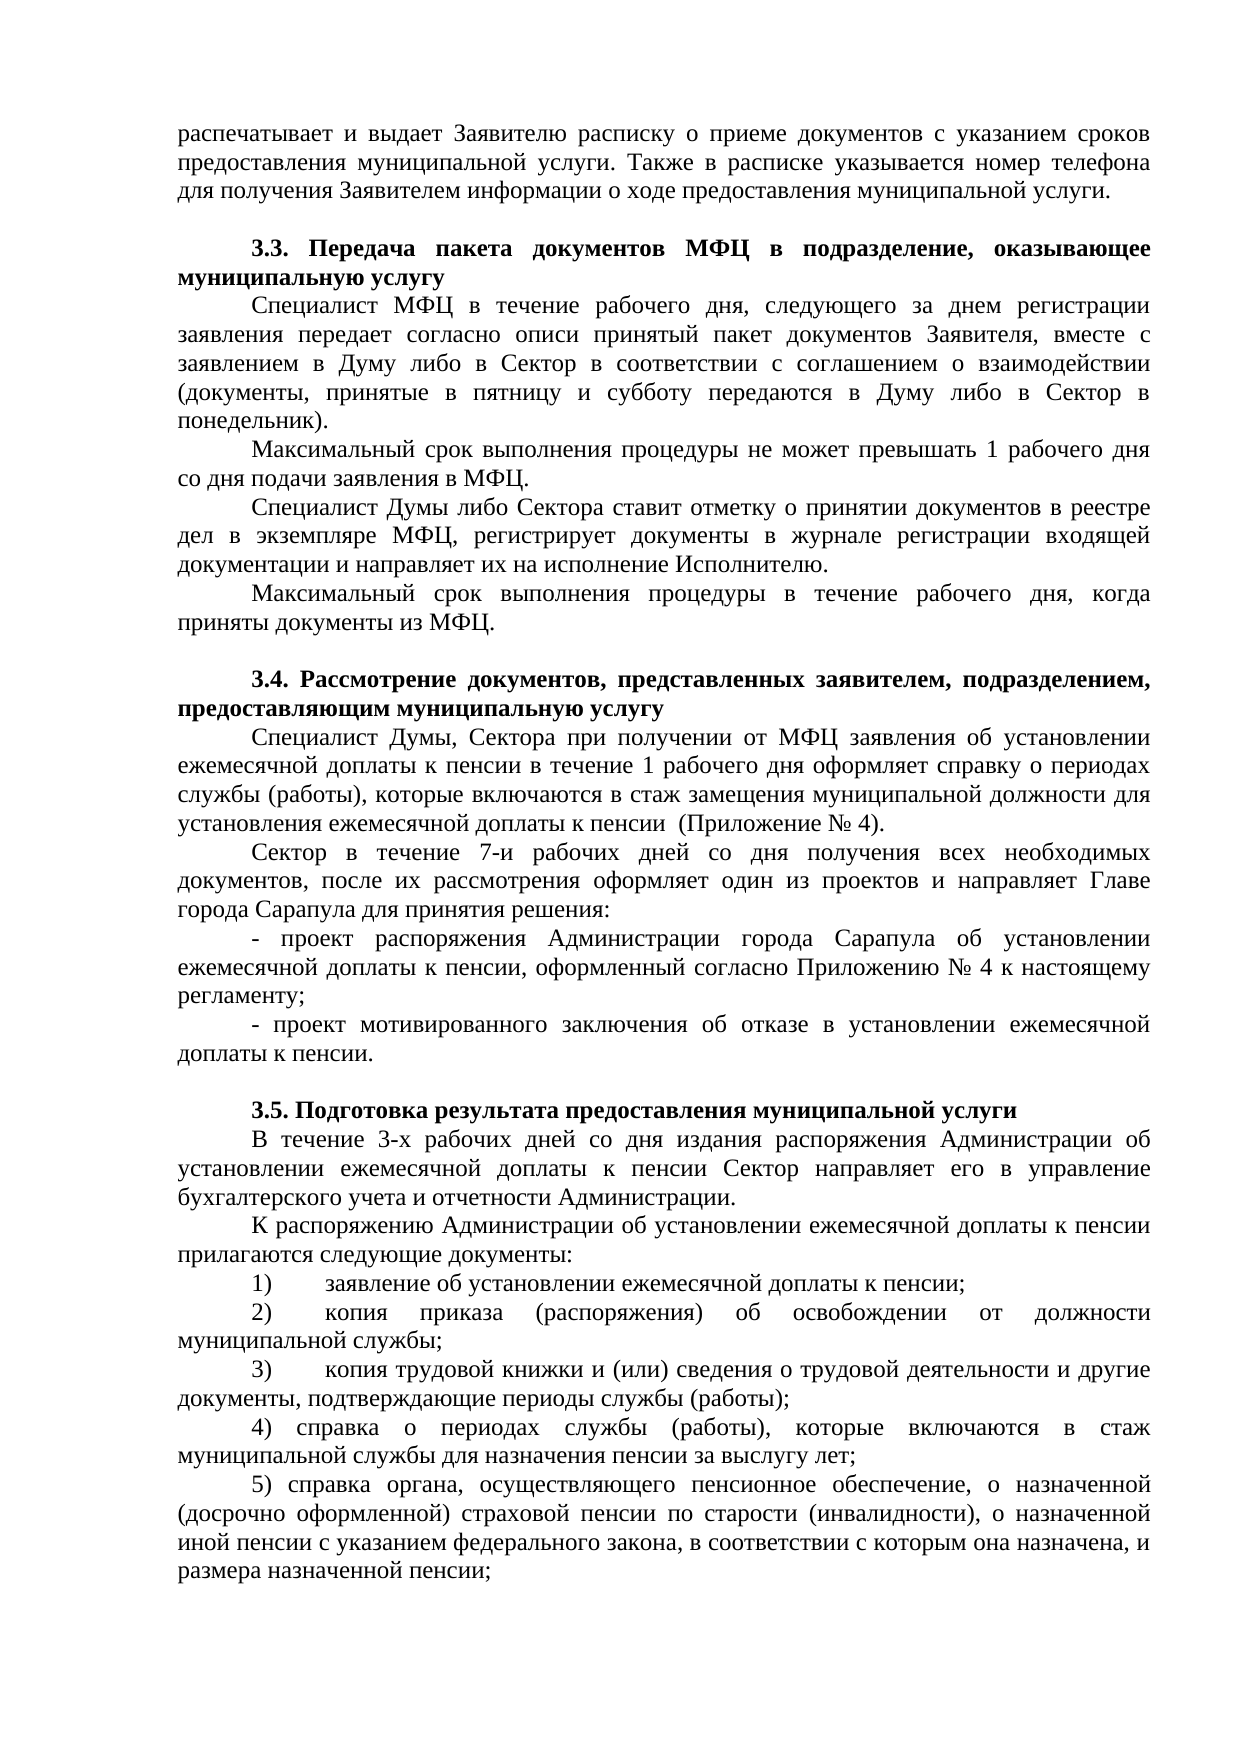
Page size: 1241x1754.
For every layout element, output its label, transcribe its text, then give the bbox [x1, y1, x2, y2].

text Сектор в течение 7-и рабочих дней со дня получения всех необходимых документов, после их рассмотрения оформляет один из проектов и направляет Главе города Сарапула для принятия решения: [177, 837, 1152, 923]
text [177, 118, 1152, 204]
text Максимальный срок выполнения процедуры не может превышать 1 рабочего дня со дня подачи заявления в МФЦ. [177, 434, 1152, 492]
text 3.3. Передача пакета документов МФЦ в подразделение, оказывающее муниципальную услугу [177, 233, 1152, 291]
list копия приказа (распоряжения) об освобождении от должности муниципальной службы; [177, 1297, 1152, 1354]
text 5) справка органа, осуществляющего пенсионное обеспечение, о назначенной (досрочно оформленной) страховой пенсии по старости (инвалидности), о назначенной иной пенсии с указанием федерального закона, в соответствии с которым она назначена, и размера назначенной пенсии; [177, 1469, 1152, 1584]
text Специалист Думы либо Сектора ставит отметку о принятии документов в реестре дел в экземпляре МФЦ, регистрирует документы в журнале регистрации входящей документации и направляет их на исполнение Исполнителю. [177, 492, 1152, 578]
text К распоряжению Администрации об установлении ежемесячной доплаты к пенсии прилагаются следующие документы: [177, 1211, 1152, 1268]
text - проект мотивированного заключения об отказе в установлении ежемесячной доплаты к пенсии. [177, 1009, 1152, 1067]
text Максимальный срок выполнения процедуры в течение рабочего дня, когда приняты документы из МФЦ. [177, 578, 1152, 636]
list копия трудовой книжки и (или) сведения о трудовой деятельности и другие документы, подтверждающие периоды службы (работы); [177, 1354, 1152, 1412]
text Специалист Думы, Сектора при получении от МФЦ заявления об установлении ежемесячной доплаты к пенсии в течение 1 рабочего дня оформляет справку о периодах службы (работы), которые включаются в стаж замещения муниципальной должности для установления ежемесячной доплаты к пенсии (Приложение № 4). [177, 722, 1152, 837]
text 3.4. Рассмотрение документов, представленных заявителем, подразделением, предоставляющим муниципальную услугу [177, 664, 1152, 722]
list заявление об установлении ежемесячной доплаты к пенсии; [177, 1268, 1152, 1297]
text - проект распоряжения Администрации города Сарапула об установлении ежемесячной доплаты к пенсии, оформленный согласно Приложению № 4 к настоящему регламенту; [177, 923, 1152, 1009]
text В течение 3-х рабочих дней со дня издания распоряжения Администрации об установлении ежемесячной доплаты к пенсии Сектор направляет его в управление бухгалтерского учета и отчетности Администрации. [177, 1124, 1152, 1211]
text 4) справка о периодах службы (работы), которые включаются в стаж муниципальной службы для назначения пенсии за выслугу лет; [177, 1412, 1152, 1469]
text Специалист МФЦ в течение рабочего дня, следующего за днем регистрации заявления передает согласно описи принятый пакет документов Заявителя, вместе с заявлением в Думу либо в Сектор в соответствии с соглашением о взаимодействии (документы, принятые в пятницу и субботу передаются в Думу либо в Сектор в понедельник). [177, 291, 1152, 434]
text 3.5. Подготовка результата предоставления муниципальной услуги [177, 1096, 1152, 1124]
